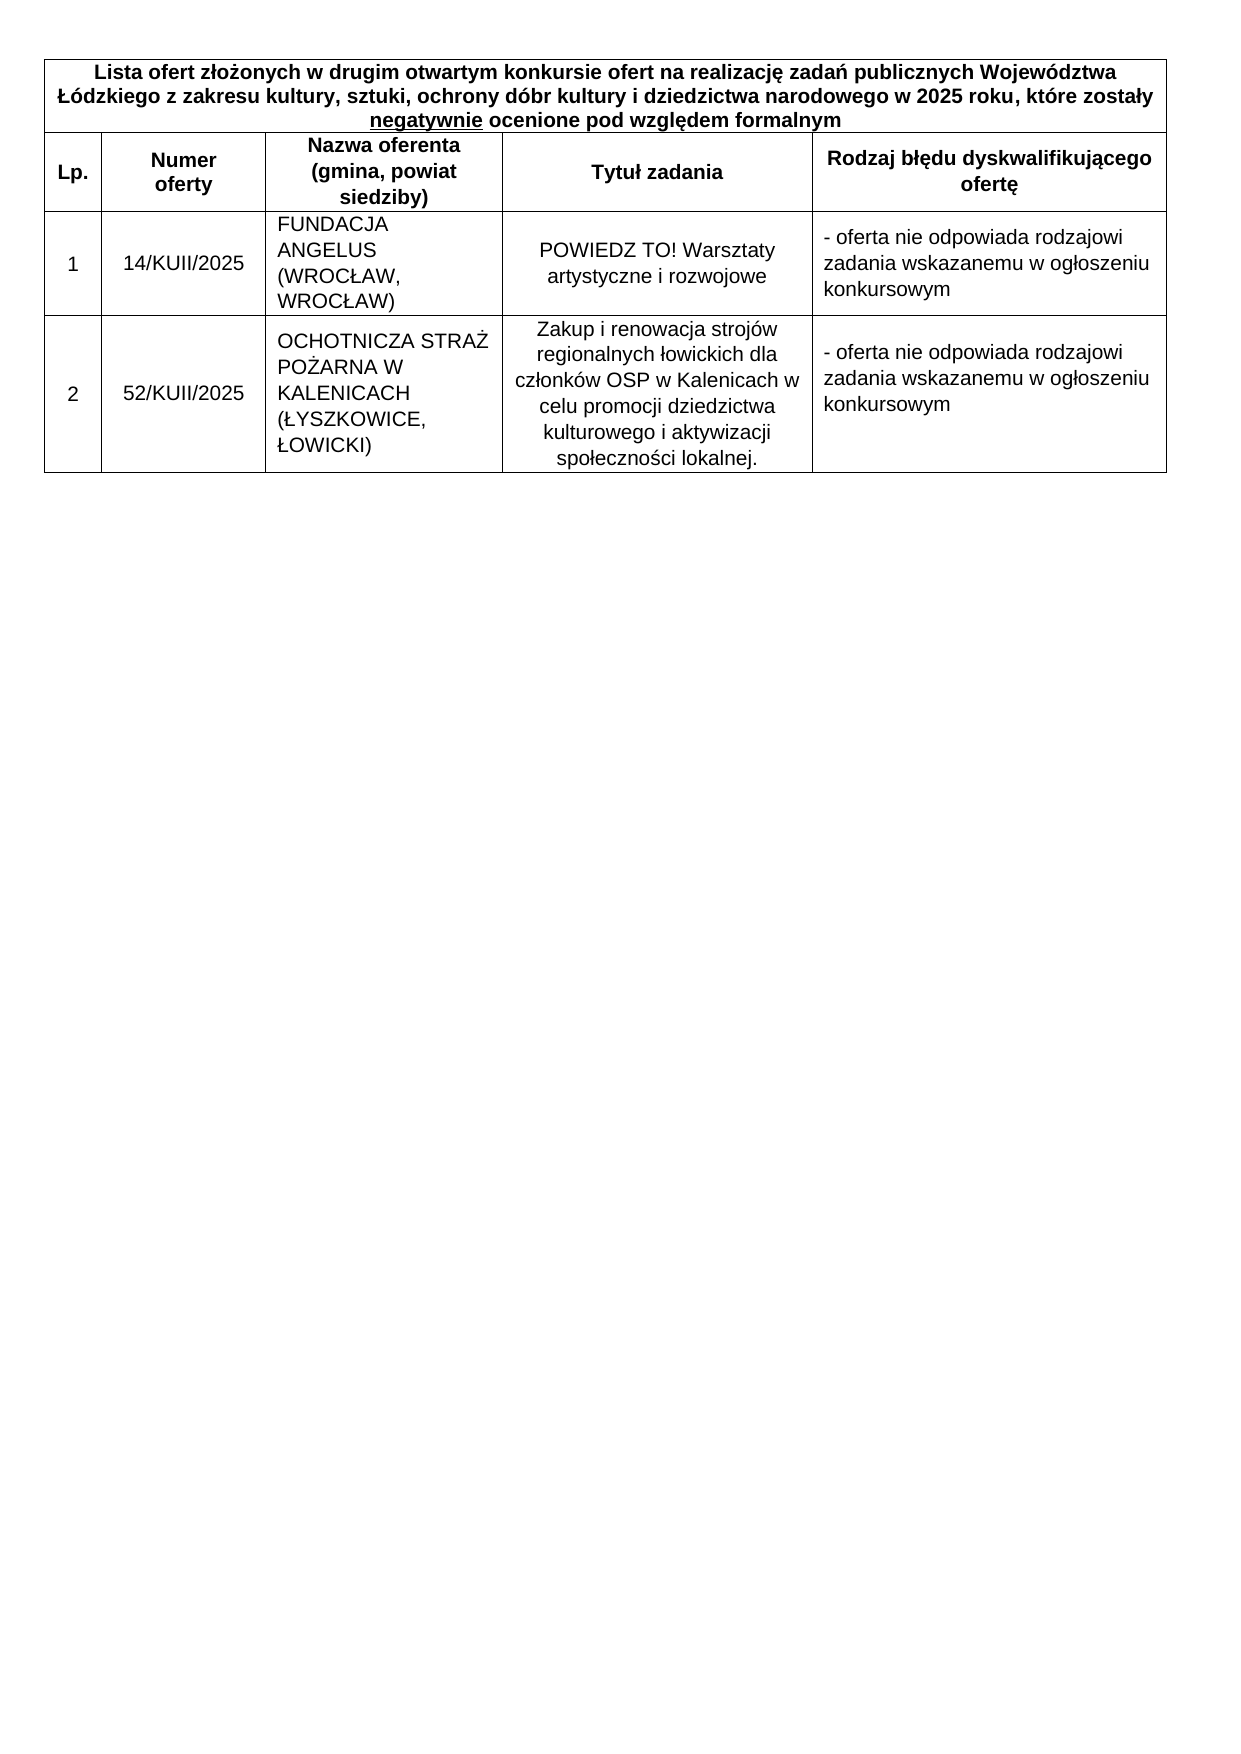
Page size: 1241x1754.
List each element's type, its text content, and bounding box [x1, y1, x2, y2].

table_cell 14/KUII/2025 [102, 212, 265, 315]
table_cell FUNDACJA ANGELUS (WROCŁAW, WROCŁAW) [266, 212, 502, 315]
table_cell Zakup i renowacja strojów regionalnych łowickich dla członków OSP w Kalenicach w celu promocji dziedzictwa kulturowego i aktywizacji społeczności lokalnej. [503, 316, 812, 472]
table_cell - oferta nie odpowiada rodzajowi zadania wskazanemu w ogłoszeniu konkursowym [813, 316, 1166, 472]
table_cell POWIEDZ TO! Warsztaty artystyczne i rozwojowe [503, 212, 812, 315]
table_cell 1 [45, 212, 101, 315]
table_cell Nazwa oferenta (gmina, powiat siedziby) [266, 133, 502, 211]
table_cell OCHOTNICZA STRAŻ POŻARNA W KALENICACH (ŁYSZKOWICE, ŁOWICKI) [266, 316, 502, 472]
table_cell Tytuł zadania [503, 133, 812, 211]
table_cell - oferta nie odpowiada rodzajowi zadania wskazanemu w ogłoszeniu konkursowym [813, 212, 1166, 315]
table_header Lista ofert złożonych w drugim otwartym konkursie ofert na realizację zadań publicznych Województwa Łódzkiego z zakresu kultury, sztuki, ochrony dóbr kultury i dziedzictwa narodowego w 2025 roku, które zostały negatywnie ocenione pod względem formalnym [45, 60, 1166, 132]
table_cell Lp. [45, 133, 101, 211]
table_cell Numer oferty [102, 133, 265, 211]
table_cell Rodzaj błędu dyskwalifikującego ofertę [813, 133, 1166, 211]
table_cell 52/KUII/2025 [102, 316, 265, 472]
table_cell 2 [45, 316, 101, 472]
